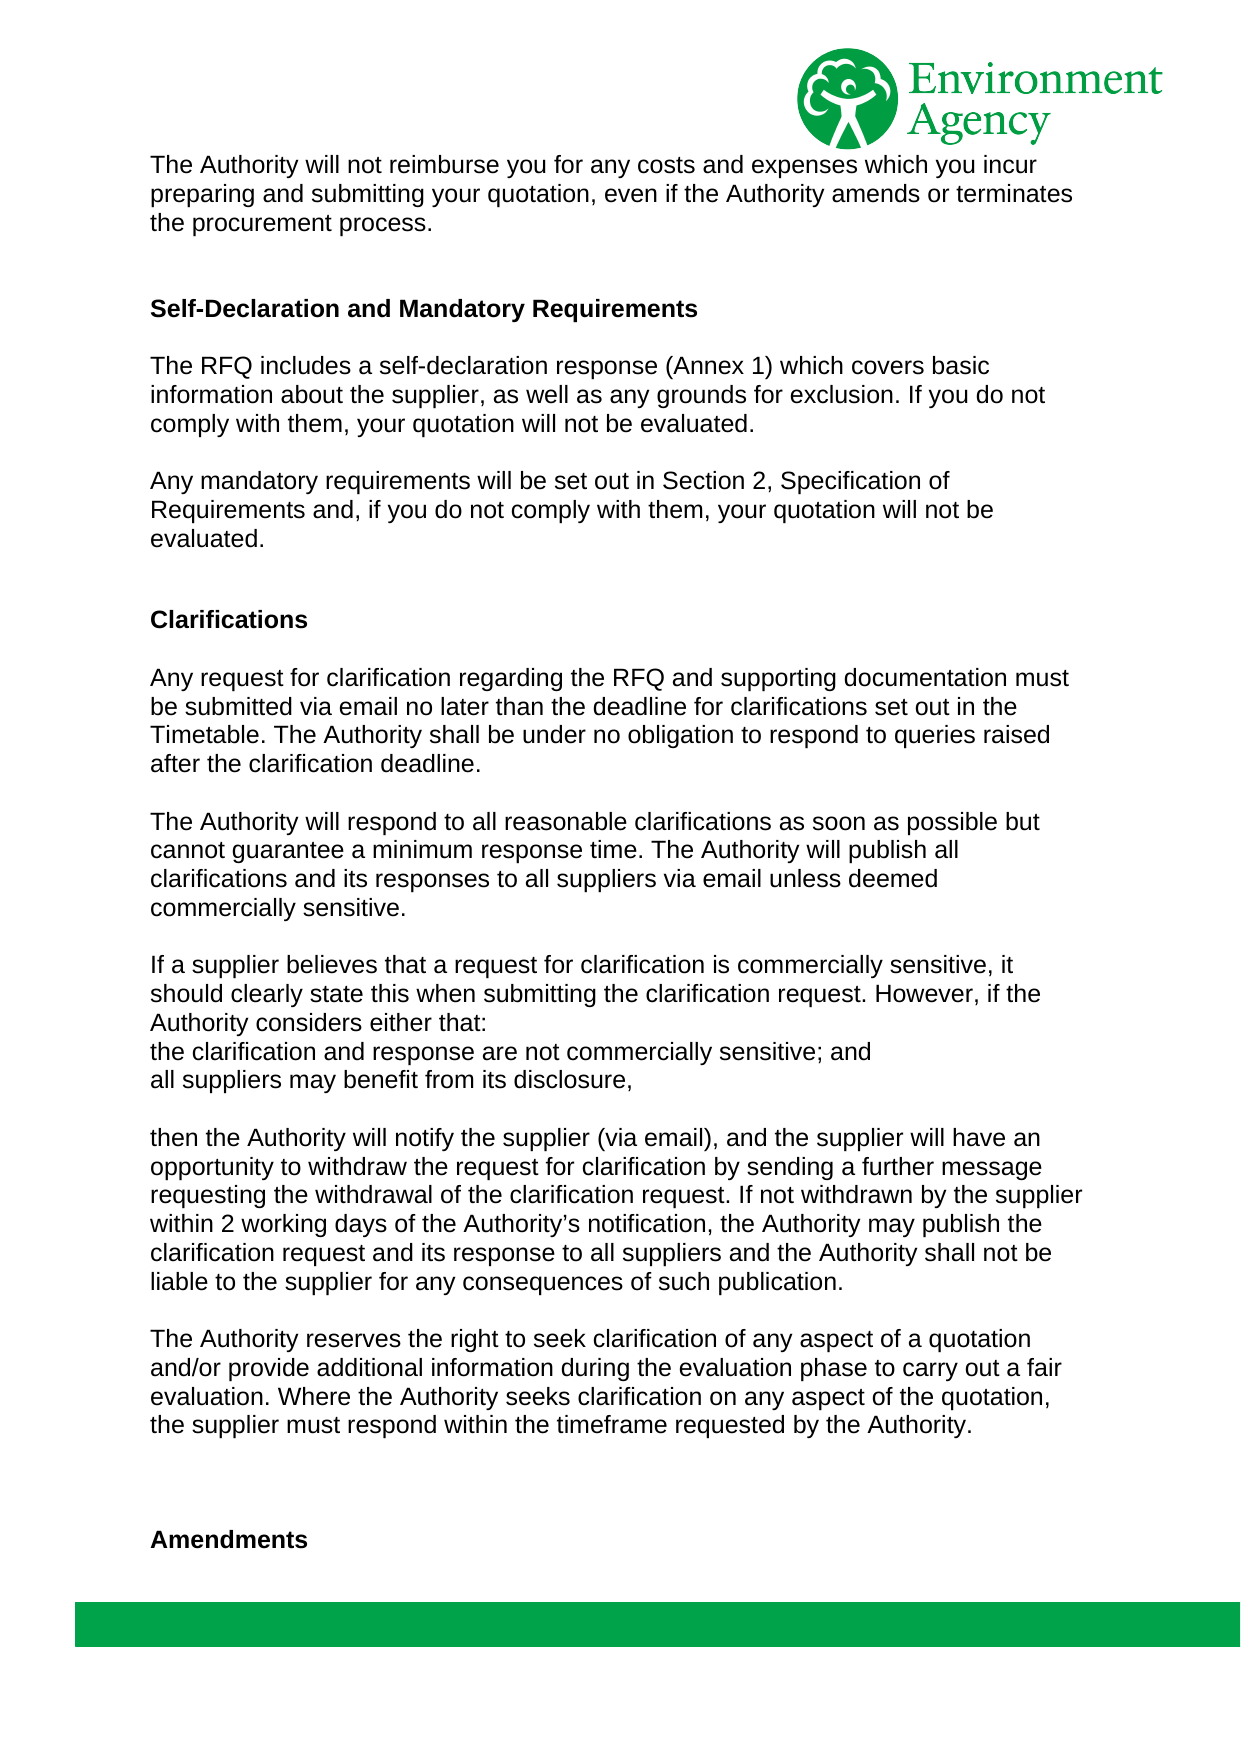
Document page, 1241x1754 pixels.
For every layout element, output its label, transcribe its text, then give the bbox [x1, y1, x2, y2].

text Amendments [150, 1525, 1090, 1554]
text The Authority will respond to all reasonable clarifications as soon as possible but cannot guarantee a minimum response time. The Authority will publish all clarifications and its responses to all suppliers via email unless deemed commercially sensitive. [150, 807, 1090, 922]
text then the Authority will notify the supplier (via email), and the supplier will have an opportunity to withdraw the request for clarification by sending a further message requesting the withdrawal of the clarification request. If not withdrawn by the supplier within 2 working days of the Authority’s notification, the Authority may publish the clarification request and its response to all suppliers and the Authority shall not be liable to the supplier for any consequences of such publication. [150, 1123, 1090, 1295]
text The Authority will not reimburse you for any costs and expenses which you incur preparing and submitting your quotation, even if the Authority amends or terminates the procurement process. [150, 150, 1090, 236]
text all suppliers may benefit from its disclosure, [150, 1065, 1090, 1094]
text The Authority reserves the right to seek clarification of any aspect of a quotation and/or provide additional information during the evaluation phase to carry out a fair evaluation. Where the Authority seeks clarification on any aspect of the quotation, the supplier must respond within the timeframe requested by the Authority. [150, 1324, 1090, 1439]
text Clarifications [150, 605, 1090, 634]
text Any request for clarification regarding the RFQ and supporting documentation must be submitted via email no later than the deadline for clarifications set out in the Timetable. The Authority shall be under no obligation to respond to queries raised after the clarification deadline. [150, 663, 1090, 778]
text Any mandatory requirements will be set out in Section 2, Specification of Requirements and, if you do not comply with them, your quotation will not be evaluated. [150, 466, 1090, 552]
text Self-Declaration and Mandatory Requirements [150, 294, 1090, 322]
picture [792, 42, 1169, 157]
text If a supplier believes that a request for clarification is commercially sensitive, it should clearly state this when submitting the clarification request. However, if the Authority considers either that: [150, 950, 1090, 1037]
text The RFQ includes a self-declaration response (Annex 1) which covers basic information about the supplier, as well as any grounds for exclusion. If you do not comply with them, your quotation will not be evaluated. [150, 351, 1090, 437]
text the clarification and response are not commercially sensitive; and [150, 1037, 1090, 1065]
